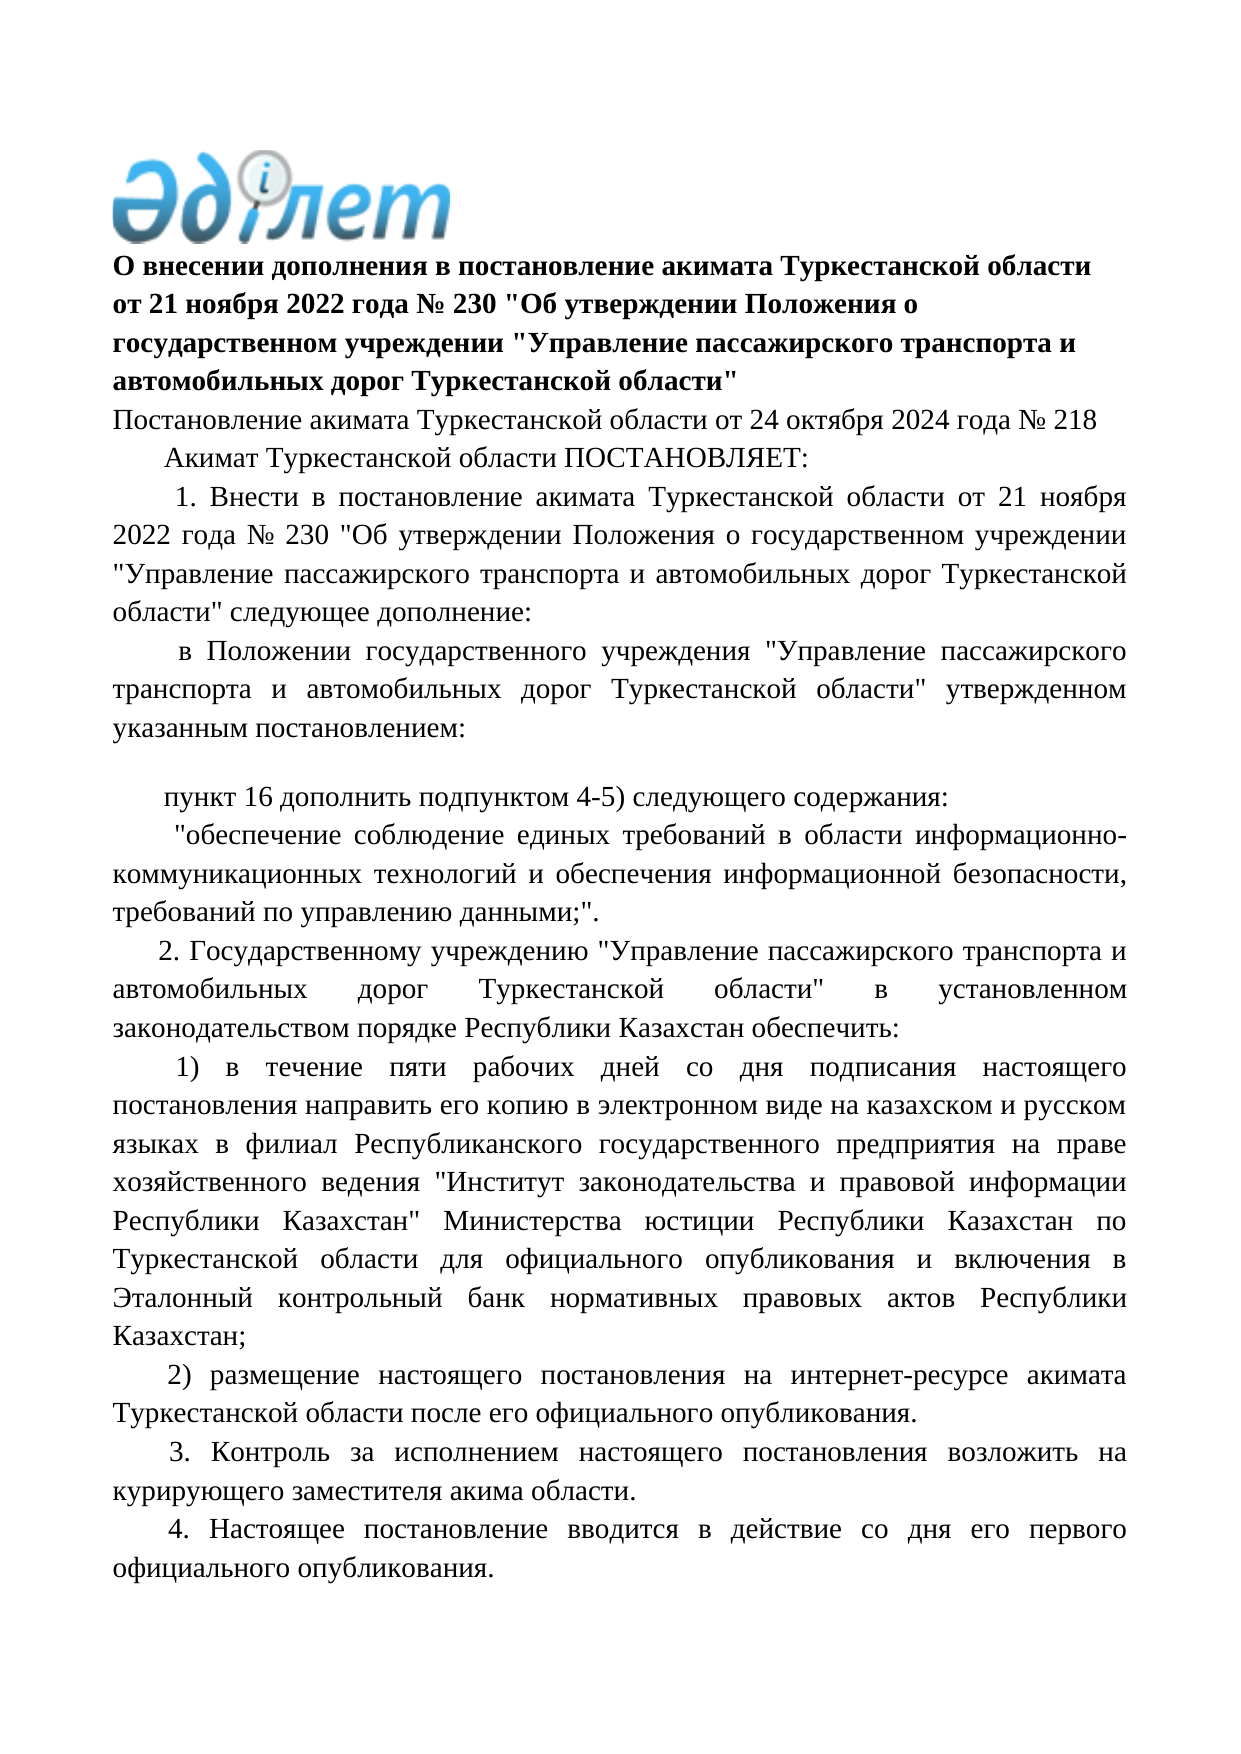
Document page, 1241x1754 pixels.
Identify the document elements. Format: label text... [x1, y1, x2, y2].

text 2) размещение настоящего постановления на интернет-ресурсе акимата Туркестанской области после его официального опубликования. [112, 1357, 1128, 1429]
text 1) в течение пяти рабочих дней со дня подписания настоящего постановления направить его копию в электронном виде на казахском и русском языках в филиал Республиканского государственного предприятия на праве хозяйственного ведения "Институт законодательства и правовой информации Республики Казахстан" Министерства юстиции Республики Казахстан по Туркестанской области для официального опубликования и включения в Эталонный контрольный банк нормативных правовых актов Республики Казахстан; [112, 1049, 1128, 1352]
text пункт 16 дополнить подпунктом 4-5) следующего содержания: [112, 779, 1128, 812]
text О внесении дополнения в постановление акимата Туркестанской области от 21 ноября 2022 года № 230 "Об утверждении Положения о государственном учреждении "Управление пассажирского транспорта и автомобильных дорог Туркестанской области" [112, 248, 1128, 397]
text "обеспечение соблюдение единых требований в области информационно-коммуникационных технологий и обеспечения информационной безопасности, требований по управлению данными;". [112, 817, 1128, 928]
text в Положении государственного учреждения "Управление пассажирского транспорта и автомобильных дорог Туркестанской области" утвержденном указанным постановлением: [112, 633, 1128, 744]
text 2. Государственному учреждению "Управление пассажирского транспорта и автомобильных дорог Туркестанской области" в установленном законодательством порядке Республики Казахстан обеспечить: [112, 933, 1128, 1044]
text 1. Внести в постановление акимата Туркестанской области от 21 ноября 2022 года № 230 "Об утверждении Положения о государственном учреждении "Управление пассажирского транспорта и автомобильных дорог Туркестанской области" следующее дополнение: [112, 479, 1128, 628]
text Постановление акимата Туркестанской области от 24 октября 2024 года № 218 [112, 402, 1128, 435]
text Акимат Туркестанской области ПОСТАНОВЛЯЕТ: [112, 440, 1128, 474]
text 3. Контроль за исполнением настоящего постановления возложить на курирующего заместителя акима области. [112, 1434, 1128, 1506]
picture [112, 150, 451, 244]
text 4. Настоящее постановление вводится в действие со дня его первого официального опубликования. [112, 1511, 1128, 1583]
